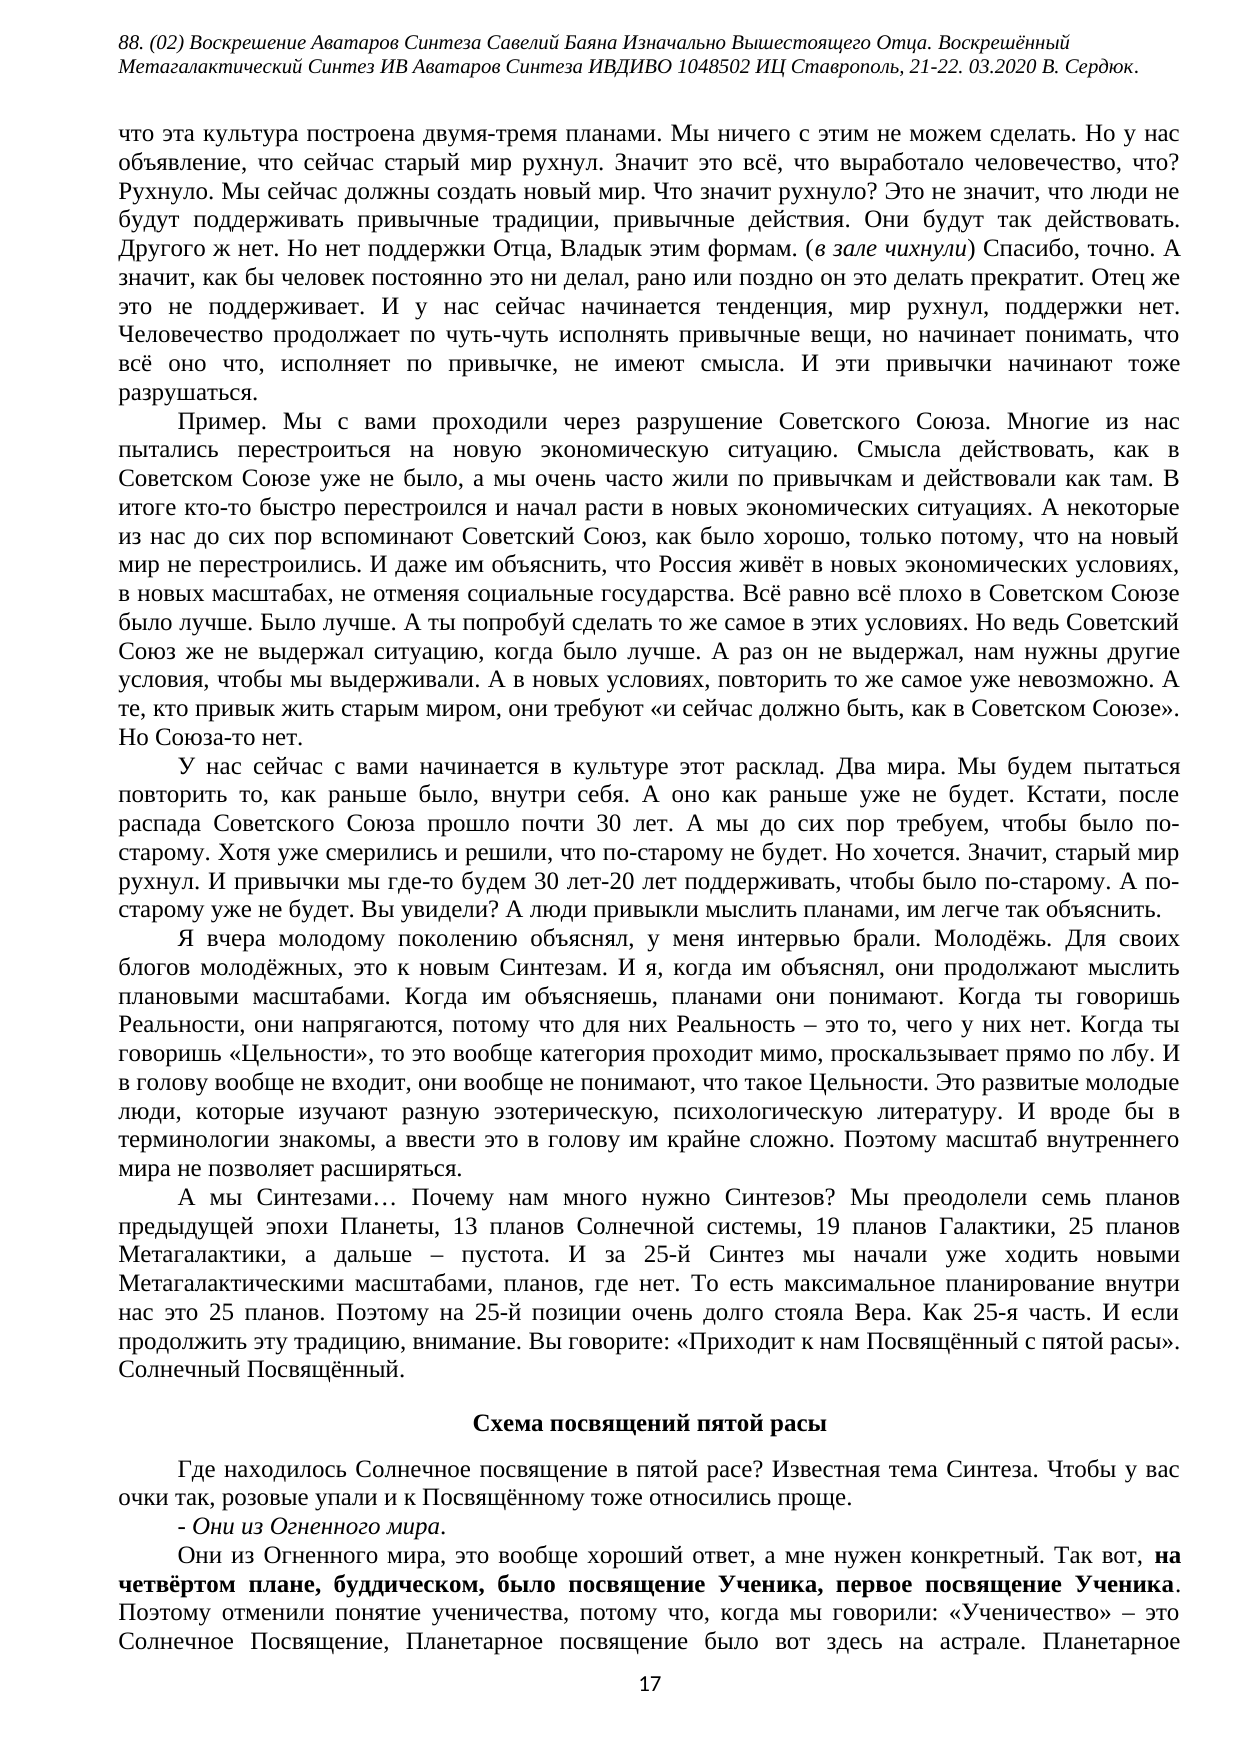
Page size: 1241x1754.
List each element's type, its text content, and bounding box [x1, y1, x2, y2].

text - Они из Огненного мира. [118, 1511, 1181, 1540]
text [118, 1540, 1181, 1655]
text Пример. Мы с вами проходили через разрушение Советского Союза. Многие из нас пытались перестроиться на новую экономическую ситуацию. Смысла действовать, как в Советском Союзе уже не было, а мы очень часто жили по привычкам и действовали как там. В итоге кто-то быстро перестроился и начал расти в новых экономических ситуациях. А некоторые из нас до сих пор вспоминают Советский Союз, как было хорошо, только потому, что на новый мир не перестроились. И даже им объяснить, что Россия живёт в новых экономических условиях, в новых масштабах, не отменяя социальные государства. Всё равно всё плохо в Советском Союзе было лучше. Было лучше. А ты попробуй сделать то же самое в этих условиях. Но ведь Советский Союз же не выдержал ситуацию, когда было лучше. А раз он не выдержал, нам нужны другие условия, чтобы мы выдерживали. А в новых условиях, повторить то же самое уже невозможно. А те, кто привык жить старым миром, они требуют «и сейчас должно быть, как в Советском Союзе». Но Союза-то нет. [118, 406, 1181, 751]
text У нас сейчас с вами начинается в культуре этот расклад. Два мира. Мы будем пытаться повторить то, как раньше было, внутри себя. А оно как раньше уже не будет. Кстати, после распада Советского Союза прошло почти 30 лет. А мы до сих пор требуем, чтобы было по-старому. Хотя уже смерились и решили, что по-старому не будет. Но хочется. Значит, старый мир рухнул. И привычки мы где-то будем 30 лет-20 лет поддерживать, чтобы было по-старому. А по-старому уже не будет. Вы увидели? А люди привыкли мыслить планами, им легче так объяснить. [118, 751, 1181, 923]
subtitle Схема посвящений пятой расы [118, 1408, 1181, 1437]
text Я вчера молодому поколению объяснял, у меня интервью брали. Молодёжь. Для своих блогов молодёжных, это к новым Синтезам. И я, когда им объяснял, они продолжают мыслить плановыми масштабами. Когда им объясняешь, планами они понимают. Когда ты говоришь Реальности, они напрягаются, потому что для них Реальность – это то, чего у них нет. Когда ты говоришь «Цельности», то это вообще категория проходит мимо, проскальзывает прямо по лбу. И в голову вообще не входит, они вообще не понимают, что такое Цельности. Это развитые молодые люди, которые изучают разную эзотерическую, психологическую литературу. И вроде бы в терминологии знакомы, а ввести это в голову им крайне сложно. Поэтому масштаб внутреннего мира не позволяет расширяться. [118, 923, 1181, 1182]
text А мы Синтезами… Почему нам много нужно Синтезов? Мы преодолели семь планов предыдущей эпохи Планеты, 13 планов Солнечной системы, 19 планов Галактики, 25 планов Метагалактики, а дальше – пустота. И за 25-й Синтез мы начали уже ходить новыми Метагалактическими масштабами, планов, где нет. То есть максимальное планирование внутри нас это 25 планов. Поэтому на 25-й позиции очень долго стояла Вера. Как 25-я часть. И если продолжить эту традицию, внимание. Вы говорите: «Приходит к нам Посвящённый с пятой расы». Солнечный Посвящённый. [118, 1182, 1181, 1383]
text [118, 118, 1181, 406]
text Где находилось Солнечное посвящение в пятой расе? Известная тема Синтеза. Чтобы у вас очки так, розовые упали и к Посвящённому тоже относились проще. [118, 1454, 1181, 1511]
